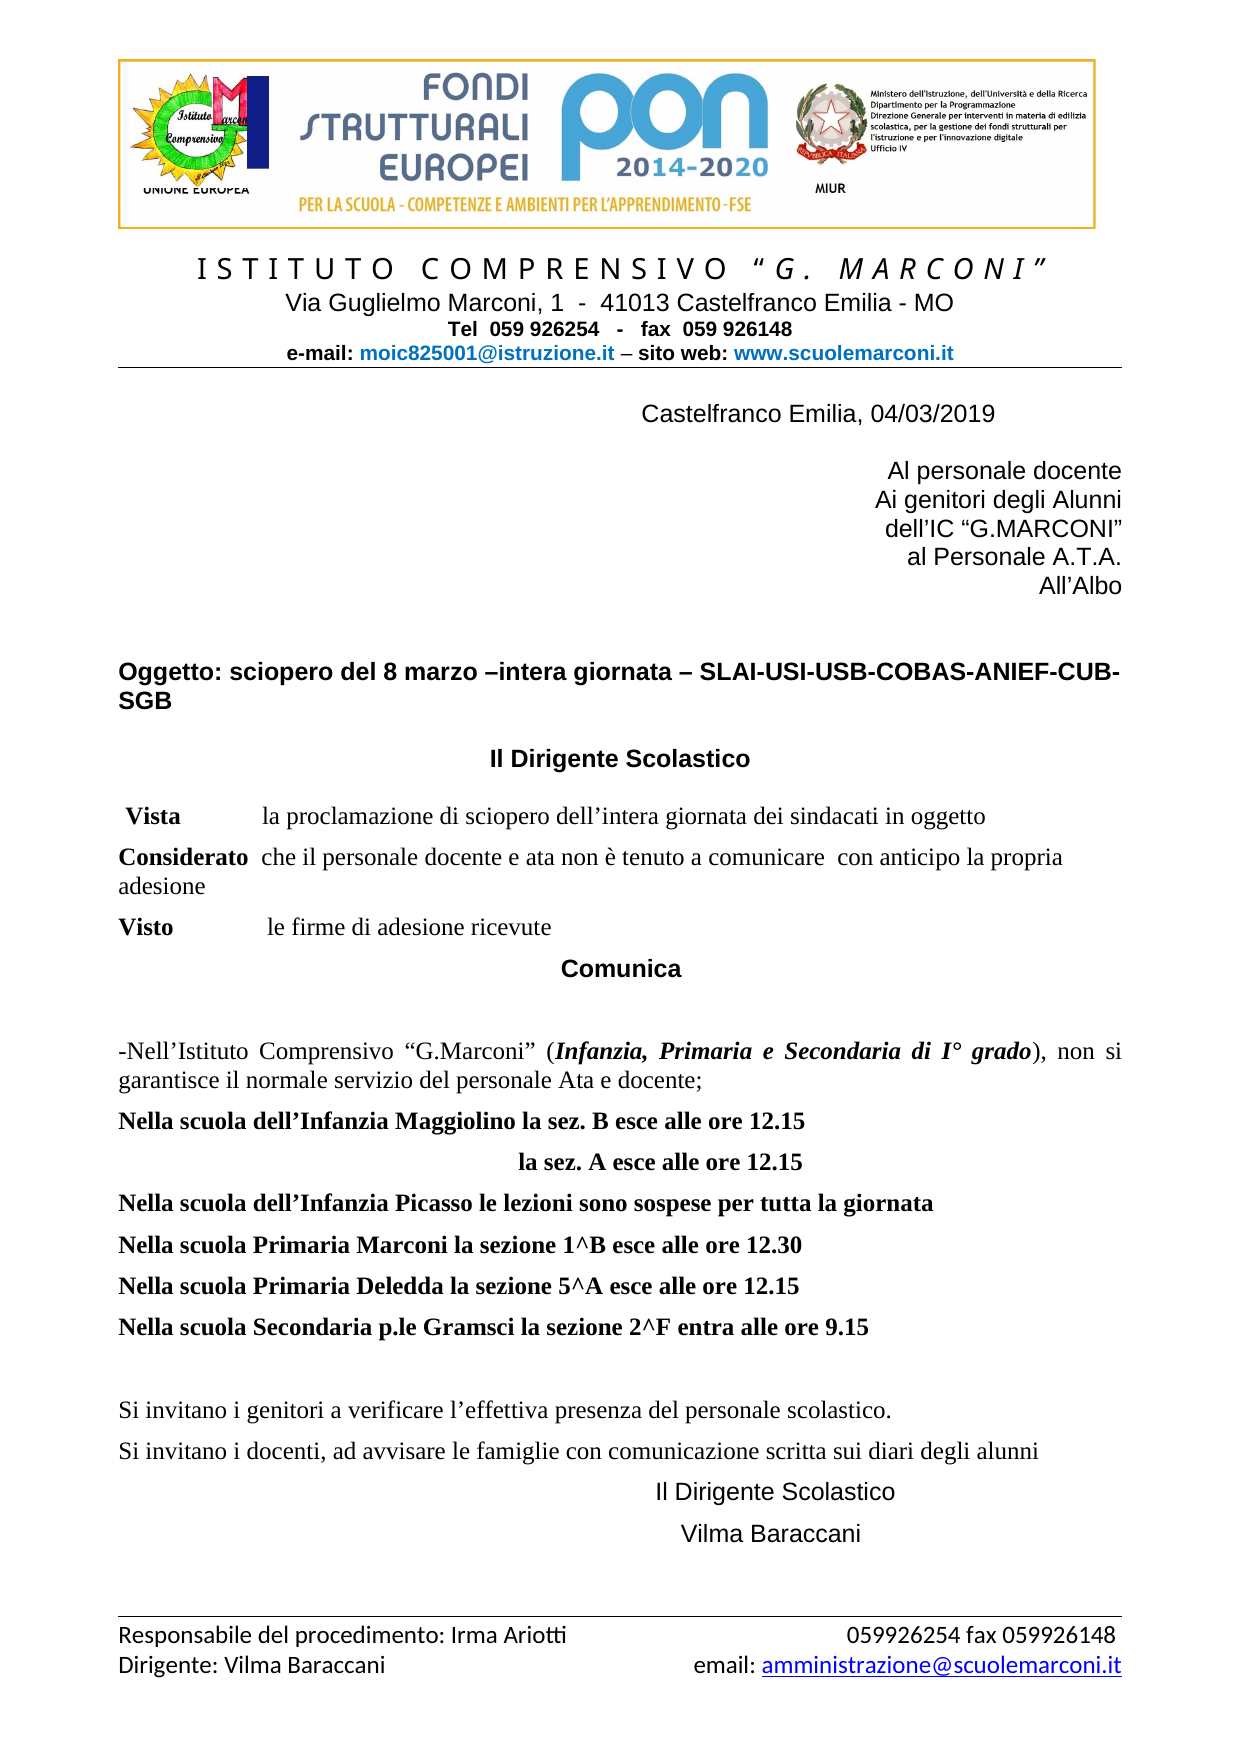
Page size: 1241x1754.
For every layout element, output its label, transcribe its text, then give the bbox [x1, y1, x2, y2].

text Nella scuola Primaria Deledda la sezione 5^A esce alle ore 12.15 [118, 1271, 1122, 1300]
text Considerato che il personale docente e ata non è tenuto a comunicare con anticipo la propria adesione [118, 842, 1122, 900]
text Oggetto: sciopero del 8 marzo –intera giornata – SLAI-USI-USB-COBAS-ANIEF-CUB-SGB [118, 657, 1122, 715]
text Nella scuola Secondaria p.le Gramsci la sezione 2^F entra alle ore 9.15 [118, 1312, 1122, 1341]
text Si invitano i genitori a verificare l’effettiva presenza del personale scolastico. [118, 1395, 1122, 1423]
text Nella scuola Primaria Marconi la sezione 1^B esce alle ore 12.30 [118, 1230, 1122, 1258]
text Nella scuola dell’Infanzia Maggiolino la sez. B esce alle ore 12.15 [118, 1106, 1122, 1135]
text Nella scuola dell’Infanzia Picasso le lezioni sono sospese per tutta la giornata [118, 1188, 1122, 1217]
text dell’IC “G.MARCONI” [118, 513, 1122, 542]
text -Nell’Istituto Comprensivo “G.Marconi” (Infanzia, Primaria e Secondaria di I° grado), non si garantisce il normale servizio del personale Ata e docente; [118, 1036, 1122, 1093]
text Al personale docente [118, 456, 1122, 485]
text Il Dirigente Scolastico [118, 743, 1122, 772]
picture [118, 59, 1096, 229]
text Vista la proclamazione di sciopero dell’intera giornata dei sindacati in oggetto [118, 801, 1122, 830]
text al Personale A.T.A. [118, 542, 1122, 571]
text Vilma Baraccani [118, 1518, 1122, 1547]
text Il Dirigente Scolastico [561, 1477, 1122, 1506]
text Si invitano i docenti, ad avvisare le famiglie con comunicazione scritta sui diari degli alunni [118, 1436, 1122, 1465]
text Comunica [118, 953, 1122, 982]
text Ai genitori degli Alunni [118, 485, 1122, 513]
text Castelfranco Emilia, 04/03/2019 [634, 398, 1122, 427]
text la sez. A esce alle ore 12.15 [118, 1147, 1122, 1176]
text All’Albo [118, 571, 1122, 600]
text Visto le firme di adesione ricevute [118, 912, 1122, 941]
